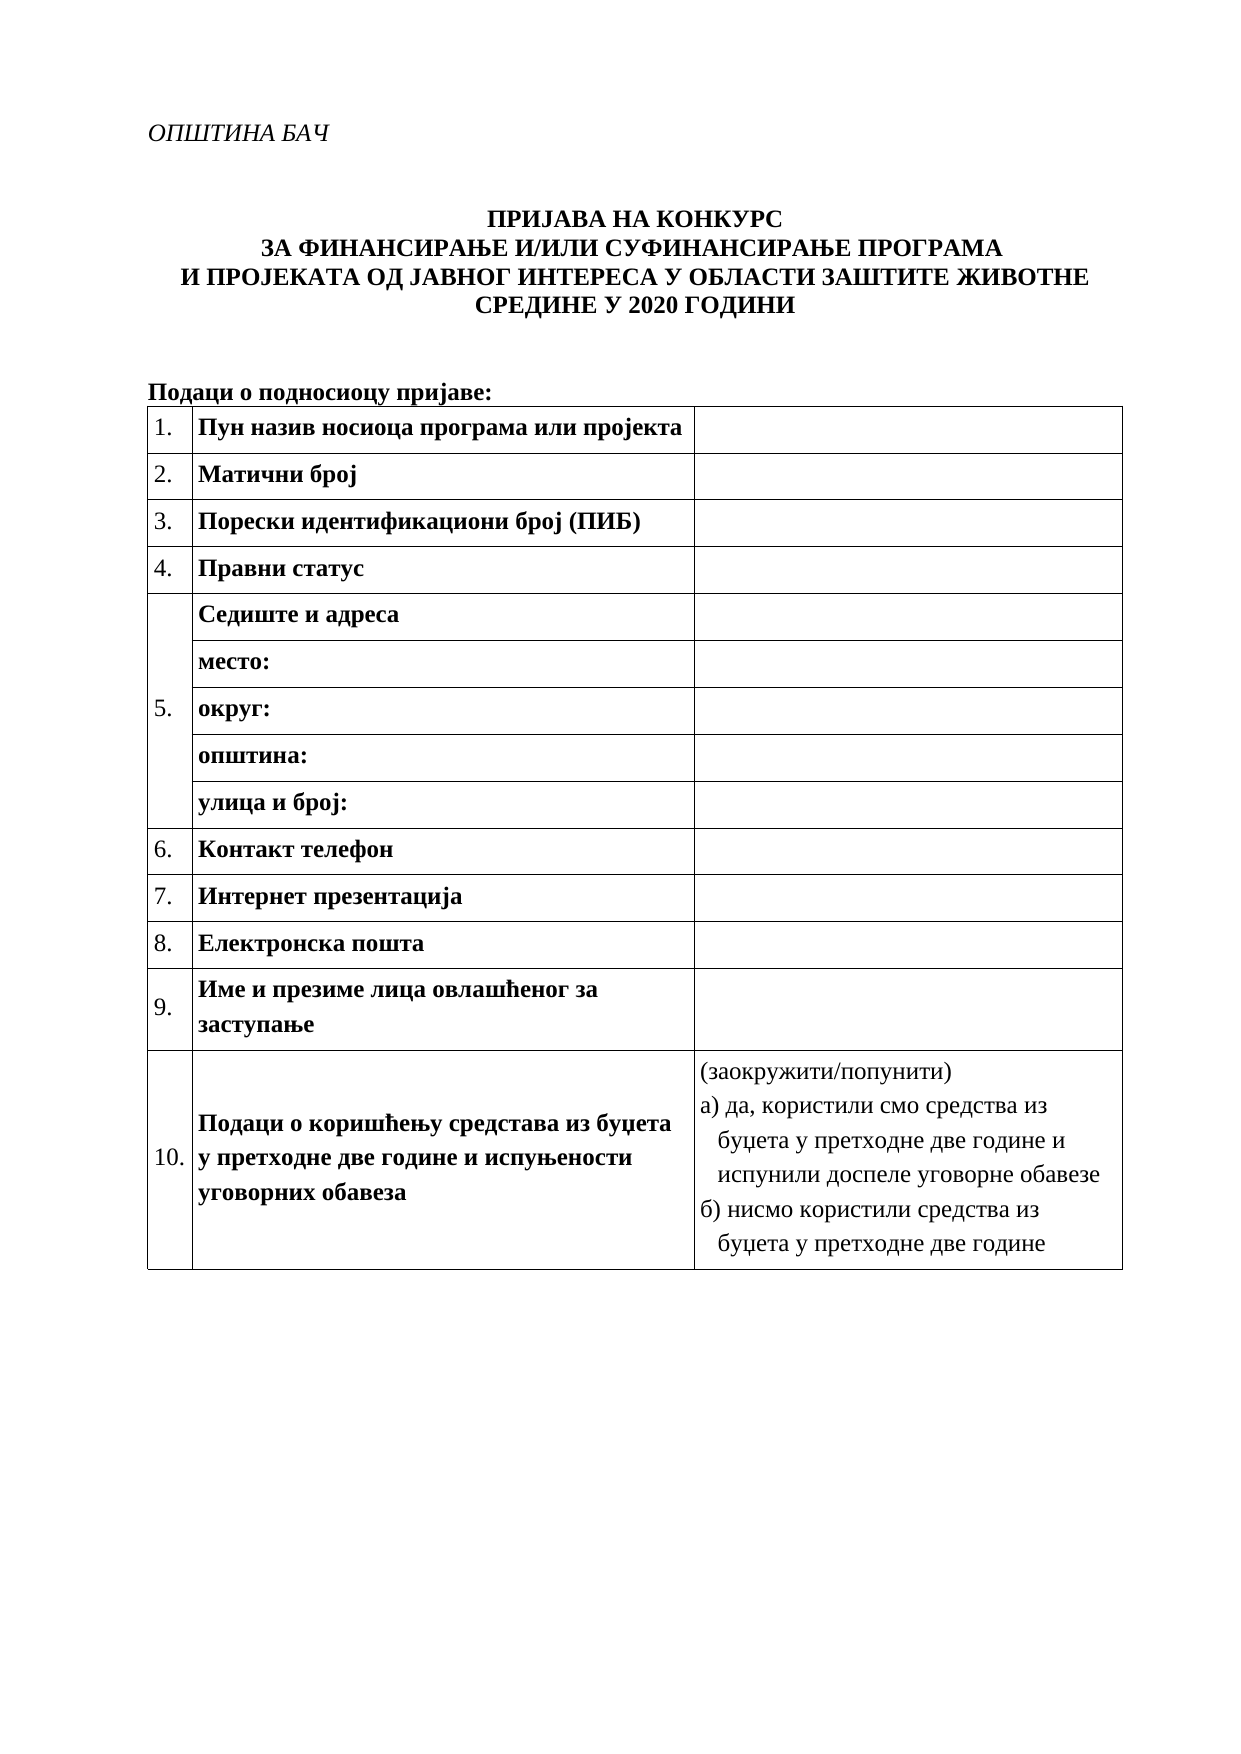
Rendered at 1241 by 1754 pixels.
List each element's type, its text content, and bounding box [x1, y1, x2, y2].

text ОПШТИНА БАЧ [148, 118, 1122, 147]
text ПРИЈАВА НА КОНКУРС [148, 204, 1122, 233]
table_cell 9. [148, 969, 192, 1049]
table_cell [695, 829, 1122, 874]
table_cell [695, 500, 1122, 546]
table_cell 10. [148, 1051, 192, 1269]
table_cell [695, 782, 1122, 827]
table_cell улица и број: [193, 782, 694, 827]
table_cell Име и презиме лица овлашћеног за заступање [193, 969, 694, 1049]
table_cell 2. [148, 454, 192, 499]
table_cell [695, 594, 1122, 640]
table_cell [695, 922, 1122, 968]
table_cell општина: [193, 735, 694, 781]
text Подаци о подносиоцу пријаве: [148, 377, 1122, 406]
table_cell место: [193, 641, 694, 687]
table_cell [695, 547, 1122, 593]
table_cell Подаци о коришћењу средстава из буџета у претходне две године и испуњености уговорних обавеза [193, 1051, 694, 1269]
text ЗА ФИНАНСИРАЊЕ И/ИЛИ СУФИНАНСИРАЊЕ ПРОГРАМА И ПРОЈЕКАТА ОД ЈАВНОГ ИНТЕРЕСА У ОБЛАСТИ ЗАШТИТЕ ЖИВОТНЕ СРЕДИНЕ У 2020 ГОДИНИ [148, 233, 1122, 319]
table_cell 3. [148, 500, 192, 546]
table_cell [695, 969, 1122, 1049]
table_cell Правни статус [193, 547, 694, 593]
table_header Пун назив носиоца програма или пројекта [193, 407, 694, 452]
table_cell 7. [148, 875, 192, 921]
table_cell [695, 875, 1122, 921]
table_cell Контакт телефон [193, 829, 694, 874]
table_cell [695, 735, 1122, 781]
table_cell [695, 688, 1122, 734]
table_cell Седиште и адреса [193, 594, 694, 640]
table_cell (заокружити/попунити) а) да, користили смо средства из буџета у претходне две године и испунили доспеле уговорне обавезе б) нисмо користили средства из буџета у претходне две године [695, 1051, 1122, 1269]
table_cell Електронска пошта [193, 922, 694, 968]
table_cell [695, 641, 1122, 687]
table_cell 5. [148, 594, 192, 827]
table_cell 8. [148, 922, 192, 968]
table_cell Интернет презентација [193, 875, 694, 921]
table_header [695, 407, 1122, 452]
table_cell округ: [193, 688, 694, 734]
table_cell 6. [148, 829, 192, 874]
table_header 1. [148, 407, 192, 452]
table_cell 4. [148, 547, 192, 593]
table_cell [695, 454, 1122, 499]
table_cell Матични број [193, 454, 694, 499]
table_cell Порески идентификациони број (ПИБ) [193, 500, 694, 546]
